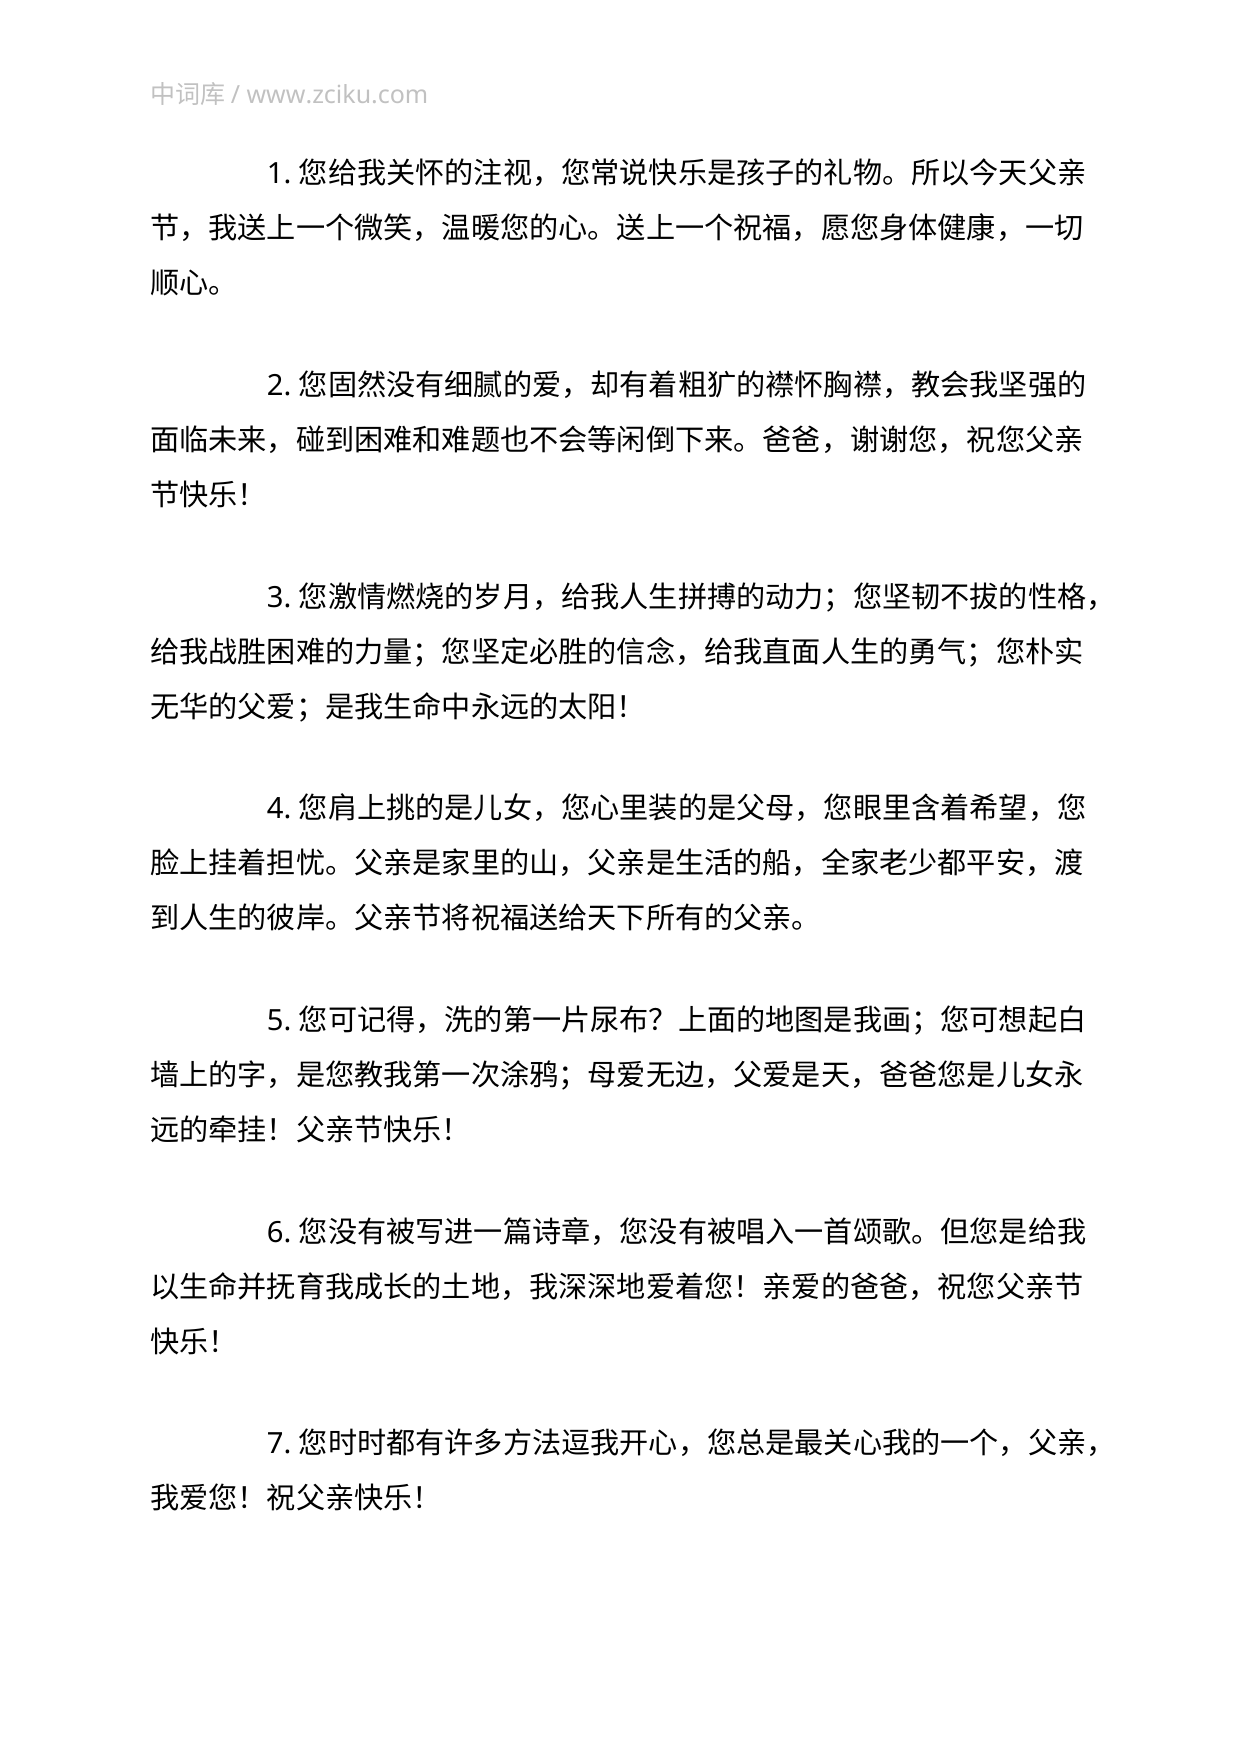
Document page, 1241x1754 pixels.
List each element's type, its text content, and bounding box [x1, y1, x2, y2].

text 3. 您激情燃烧的岁月，给我人生拼搏的动力；您坚韧不拔的性格，给我战胜困难的力量；您坚定必胜的信念，给我直面人生的勇气；您朴实无华的父爱；是我生命中永远的太阳！ [150, 573, 1090, 726]
text 1. 您给我关怀的注视，您常说快乐是孩子的礼物。所以今天父亲节，我送上一个微笑，温暖您的心。送上一个祝福，愿您身体健康，一切顺心。 [150, 150, 1090, 302]
text 4. 您肩上挑的是儿女，您心里装的是父母，您眼里含着希望，您脸上挂着担忧。父亲是家里的山，父亲是生活的船，全家老少都平安，渡到人生的彼岸。父亲节将祝福送给天下所有的父亲。 [150, 785, 1090, 937]
text 2. 您固然没有细腻的爱，却有着粗犷的襟怀胸襟，教会我坚强的面临未来，碰到困难和难题也不会等闲倒下来。爸爸，谢谢您，祝您父亲节快乐！ [150, 362, 1090, 514]
text 6. 您没有被写进一篇诗章，您没有被唱入一首颂歌。但您是给我以生命并抚育我成长的土地，我深深地爱着您！亲爱的爸爸，祝您父亲节快乐！ [150, 1208, 1090, 1361]
text 7. 您时时都有许多方法逗我开心，您总是最关心我的一个，父亲，我爱您！祝父亲快乐！ [150, 1420, 1090, 1517]
text 5. 您可记得，洗的第一片尿布？上面的地图是我画；您可想起白墙上的字，是您教我第一次涂鸦；母爱无边，父爱是天，爸爸您是儿女永远的牵挂！父亲节快乐！ [150, 997, 1090, 1149]
